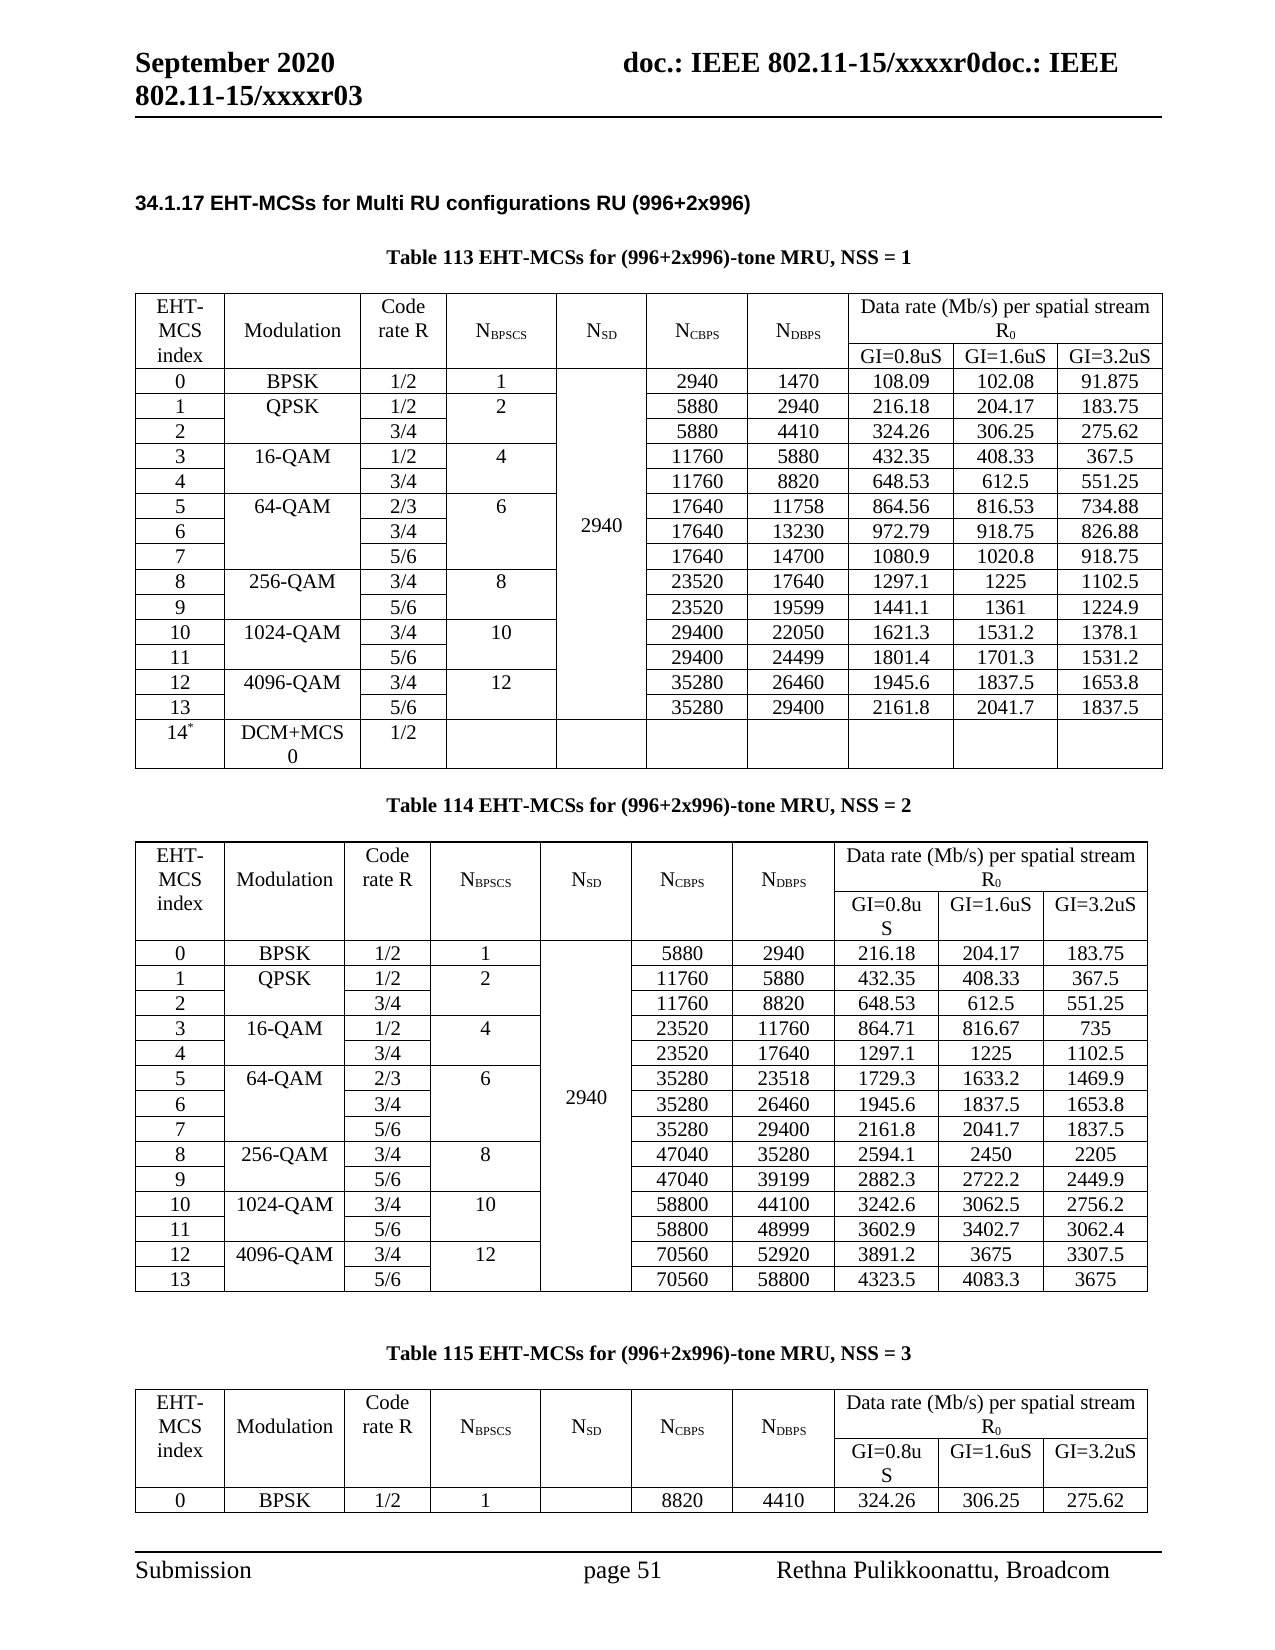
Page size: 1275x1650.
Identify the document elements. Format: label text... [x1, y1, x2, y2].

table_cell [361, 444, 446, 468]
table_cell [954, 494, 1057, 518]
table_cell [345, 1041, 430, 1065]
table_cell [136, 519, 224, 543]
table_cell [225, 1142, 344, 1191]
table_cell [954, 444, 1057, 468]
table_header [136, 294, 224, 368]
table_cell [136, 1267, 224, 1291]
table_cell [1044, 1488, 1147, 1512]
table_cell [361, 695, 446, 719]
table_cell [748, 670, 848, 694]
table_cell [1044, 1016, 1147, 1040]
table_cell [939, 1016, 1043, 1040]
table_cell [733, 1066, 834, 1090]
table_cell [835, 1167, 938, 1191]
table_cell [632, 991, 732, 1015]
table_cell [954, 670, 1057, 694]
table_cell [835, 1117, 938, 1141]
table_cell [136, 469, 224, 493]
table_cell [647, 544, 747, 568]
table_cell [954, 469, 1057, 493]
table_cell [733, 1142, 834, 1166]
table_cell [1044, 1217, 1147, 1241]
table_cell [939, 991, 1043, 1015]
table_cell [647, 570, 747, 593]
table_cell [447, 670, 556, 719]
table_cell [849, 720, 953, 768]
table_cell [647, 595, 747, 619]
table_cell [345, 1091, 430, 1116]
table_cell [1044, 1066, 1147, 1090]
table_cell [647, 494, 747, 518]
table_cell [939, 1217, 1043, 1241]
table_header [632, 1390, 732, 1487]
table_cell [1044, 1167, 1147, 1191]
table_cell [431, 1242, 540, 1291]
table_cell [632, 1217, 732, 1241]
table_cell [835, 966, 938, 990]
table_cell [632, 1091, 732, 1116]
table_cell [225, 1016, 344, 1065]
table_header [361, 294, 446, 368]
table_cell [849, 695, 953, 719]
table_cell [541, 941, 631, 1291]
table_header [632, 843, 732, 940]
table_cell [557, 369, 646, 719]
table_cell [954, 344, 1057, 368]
subtitle EHT-MCSs for Multi RU configurations RU (996+2x996) [135, 191, 1162, 215]
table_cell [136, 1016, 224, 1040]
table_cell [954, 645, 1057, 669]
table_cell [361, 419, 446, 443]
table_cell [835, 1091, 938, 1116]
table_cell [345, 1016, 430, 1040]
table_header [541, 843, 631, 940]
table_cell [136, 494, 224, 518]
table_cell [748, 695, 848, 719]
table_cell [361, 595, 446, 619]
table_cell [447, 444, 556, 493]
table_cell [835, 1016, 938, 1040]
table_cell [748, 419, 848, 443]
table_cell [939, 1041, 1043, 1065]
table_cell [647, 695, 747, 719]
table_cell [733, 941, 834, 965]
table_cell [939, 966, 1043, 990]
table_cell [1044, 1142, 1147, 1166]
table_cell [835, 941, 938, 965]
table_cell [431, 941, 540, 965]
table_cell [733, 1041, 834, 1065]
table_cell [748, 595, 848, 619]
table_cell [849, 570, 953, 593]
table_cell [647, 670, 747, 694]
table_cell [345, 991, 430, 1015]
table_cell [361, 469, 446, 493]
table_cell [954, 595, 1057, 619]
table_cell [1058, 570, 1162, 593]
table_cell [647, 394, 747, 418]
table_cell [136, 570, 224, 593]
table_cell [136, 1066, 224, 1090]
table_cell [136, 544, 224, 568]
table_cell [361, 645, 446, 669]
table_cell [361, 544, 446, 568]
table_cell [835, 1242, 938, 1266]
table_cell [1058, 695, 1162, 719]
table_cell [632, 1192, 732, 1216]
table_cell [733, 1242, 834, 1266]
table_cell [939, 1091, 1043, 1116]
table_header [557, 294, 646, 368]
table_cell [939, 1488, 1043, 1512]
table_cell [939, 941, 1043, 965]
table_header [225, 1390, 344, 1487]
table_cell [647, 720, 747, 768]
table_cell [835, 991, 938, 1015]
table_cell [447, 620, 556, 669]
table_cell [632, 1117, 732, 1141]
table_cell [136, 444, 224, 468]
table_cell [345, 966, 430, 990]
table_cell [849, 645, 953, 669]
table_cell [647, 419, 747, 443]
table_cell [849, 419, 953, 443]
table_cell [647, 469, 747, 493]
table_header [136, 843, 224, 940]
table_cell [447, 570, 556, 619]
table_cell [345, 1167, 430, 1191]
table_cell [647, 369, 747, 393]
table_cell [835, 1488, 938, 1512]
text Table 114 EHT-MCSs for (996+2x996)-tone MRU, NSS = 2 [135, 793, 1162, 817]
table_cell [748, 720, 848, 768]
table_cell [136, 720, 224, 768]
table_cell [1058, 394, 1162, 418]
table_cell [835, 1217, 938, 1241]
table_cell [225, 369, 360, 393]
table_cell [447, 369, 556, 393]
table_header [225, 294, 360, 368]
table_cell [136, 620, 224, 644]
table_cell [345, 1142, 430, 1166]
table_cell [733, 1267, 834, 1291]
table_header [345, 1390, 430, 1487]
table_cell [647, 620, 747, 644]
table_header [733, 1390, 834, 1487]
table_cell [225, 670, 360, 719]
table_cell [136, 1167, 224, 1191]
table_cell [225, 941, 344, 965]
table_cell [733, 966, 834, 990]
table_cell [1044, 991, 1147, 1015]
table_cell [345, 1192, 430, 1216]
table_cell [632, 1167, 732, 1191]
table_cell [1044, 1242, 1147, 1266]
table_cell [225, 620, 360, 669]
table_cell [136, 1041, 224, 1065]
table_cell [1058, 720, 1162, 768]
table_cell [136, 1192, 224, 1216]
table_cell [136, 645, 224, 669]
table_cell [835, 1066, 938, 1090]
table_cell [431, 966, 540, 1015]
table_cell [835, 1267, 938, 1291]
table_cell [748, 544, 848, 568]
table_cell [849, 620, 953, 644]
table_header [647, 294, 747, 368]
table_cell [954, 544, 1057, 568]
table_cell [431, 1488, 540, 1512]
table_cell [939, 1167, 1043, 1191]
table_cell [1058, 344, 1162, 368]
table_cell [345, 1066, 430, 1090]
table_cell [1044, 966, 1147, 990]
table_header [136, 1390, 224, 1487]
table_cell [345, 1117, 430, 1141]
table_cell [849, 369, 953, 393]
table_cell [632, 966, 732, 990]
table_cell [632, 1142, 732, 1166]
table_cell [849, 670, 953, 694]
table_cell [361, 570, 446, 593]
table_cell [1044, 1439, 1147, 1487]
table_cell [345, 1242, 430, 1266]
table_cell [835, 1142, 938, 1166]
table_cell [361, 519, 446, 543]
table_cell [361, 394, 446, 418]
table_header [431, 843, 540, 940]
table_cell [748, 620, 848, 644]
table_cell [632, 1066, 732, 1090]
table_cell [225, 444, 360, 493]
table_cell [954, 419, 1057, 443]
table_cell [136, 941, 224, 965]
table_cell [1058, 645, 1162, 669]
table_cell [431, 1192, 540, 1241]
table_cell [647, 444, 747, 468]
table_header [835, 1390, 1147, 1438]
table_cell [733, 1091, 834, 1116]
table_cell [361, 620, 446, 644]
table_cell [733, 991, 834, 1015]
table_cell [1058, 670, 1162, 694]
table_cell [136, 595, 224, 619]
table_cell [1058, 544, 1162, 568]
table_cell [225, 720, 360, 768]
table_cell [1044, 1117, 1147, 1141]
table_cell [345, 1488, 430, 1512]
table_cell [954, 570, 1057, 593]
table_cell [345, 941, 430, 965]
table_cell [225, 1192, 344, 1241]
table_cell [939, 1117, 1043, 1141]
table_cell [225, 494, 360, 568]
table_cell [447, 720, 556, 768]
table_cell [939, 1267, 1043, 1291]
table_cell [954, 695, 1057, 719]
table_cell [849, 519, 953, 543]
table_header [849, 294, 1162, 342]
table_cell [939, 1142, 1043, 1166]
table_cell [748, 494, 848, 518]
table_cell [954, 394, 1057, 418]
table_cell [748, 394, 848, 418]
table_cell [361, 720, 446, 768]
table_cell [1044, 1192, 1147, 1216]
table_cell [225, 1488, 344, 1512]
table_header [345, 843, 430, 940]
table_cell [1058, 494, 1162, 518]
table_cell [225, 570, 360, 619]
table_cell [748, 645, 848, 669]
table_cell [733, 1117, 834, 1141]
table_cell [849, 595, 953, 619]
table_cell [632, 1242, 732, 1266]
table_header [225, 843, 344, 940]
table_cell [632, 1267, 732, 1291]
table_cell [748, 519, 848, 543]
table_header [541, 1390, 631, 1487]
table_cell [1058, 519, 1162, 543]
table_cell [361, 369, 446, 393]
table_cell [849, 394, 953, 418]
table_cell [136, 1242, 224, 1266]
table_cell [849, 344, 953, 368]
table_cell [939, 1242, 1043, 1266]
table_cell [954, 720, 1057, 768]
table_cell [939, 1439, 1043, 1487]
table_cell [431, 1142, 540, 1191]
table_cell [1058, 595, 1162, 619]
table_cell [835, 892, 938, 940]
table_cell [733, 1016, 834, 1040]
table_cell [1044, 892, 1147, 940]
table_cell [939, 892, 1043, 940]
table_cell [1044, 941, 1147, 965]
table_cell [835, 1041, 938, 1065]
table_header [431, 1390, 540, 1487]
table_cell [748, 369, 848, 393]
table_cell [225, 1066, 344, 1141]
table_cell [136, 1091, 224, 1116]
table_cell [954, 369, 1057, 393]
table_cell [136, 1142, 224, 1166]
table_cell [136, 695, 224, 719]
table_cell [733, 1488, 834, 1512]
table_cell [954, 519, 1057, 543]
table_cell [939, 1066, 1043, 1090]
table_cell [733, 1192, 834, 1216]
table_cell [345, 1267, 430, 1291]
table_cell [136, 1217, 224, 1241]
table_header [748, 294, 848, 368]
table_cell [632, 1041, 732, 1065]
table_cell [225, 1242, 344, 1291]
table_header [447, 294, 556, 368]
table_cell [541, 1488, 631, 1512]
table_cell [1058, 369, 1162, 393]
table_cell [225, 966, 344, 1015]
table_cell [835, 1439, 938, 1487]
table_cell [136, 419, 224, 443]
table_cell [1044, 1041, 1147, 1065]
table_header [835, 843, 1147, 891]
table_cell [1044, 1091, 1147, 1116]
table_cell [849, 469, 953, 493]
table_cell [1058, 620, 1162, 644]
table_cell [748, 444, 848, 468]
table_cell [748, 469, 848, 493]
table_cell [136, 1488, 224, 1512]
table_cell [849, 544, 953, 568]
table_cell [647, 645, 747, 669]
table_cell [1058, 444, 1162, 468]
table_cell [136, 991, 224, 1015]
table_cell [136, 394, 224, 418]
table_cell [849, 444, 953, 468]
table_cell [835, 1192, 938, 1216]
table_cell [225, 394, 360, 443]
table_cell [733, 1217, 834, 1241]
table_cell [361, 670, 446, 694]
text Table 115 EHT-MCSs for (996+2x996)-tone MRU, NSS = 3 [135, 1340, 1162, 1364]
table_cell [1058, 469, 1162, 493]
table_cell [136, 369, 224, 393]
text Table 113 EHT-MCSs for (996+2x996)-tone MRU, NSS = 1 [135, 245, 1162, 269]
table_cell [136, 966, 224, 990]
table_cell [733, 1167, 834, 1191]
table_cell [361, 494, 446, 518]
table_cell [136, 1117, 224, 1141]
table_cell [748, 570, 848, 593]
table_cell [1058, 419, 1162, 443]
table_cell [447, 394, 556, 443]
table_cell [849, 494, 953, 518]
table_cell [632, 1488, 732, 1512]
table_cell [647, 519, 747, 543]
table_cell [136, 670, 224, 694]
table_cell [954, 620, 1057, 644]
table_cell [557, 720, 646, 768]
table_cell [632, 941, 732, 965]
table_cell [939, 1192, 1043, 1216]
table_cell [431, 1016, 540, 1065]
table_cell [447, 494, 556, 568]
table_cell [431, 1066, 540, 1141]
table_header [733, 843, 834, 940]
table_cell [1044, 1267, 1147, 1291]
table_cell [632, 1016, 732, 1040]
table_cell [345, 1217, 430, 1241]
